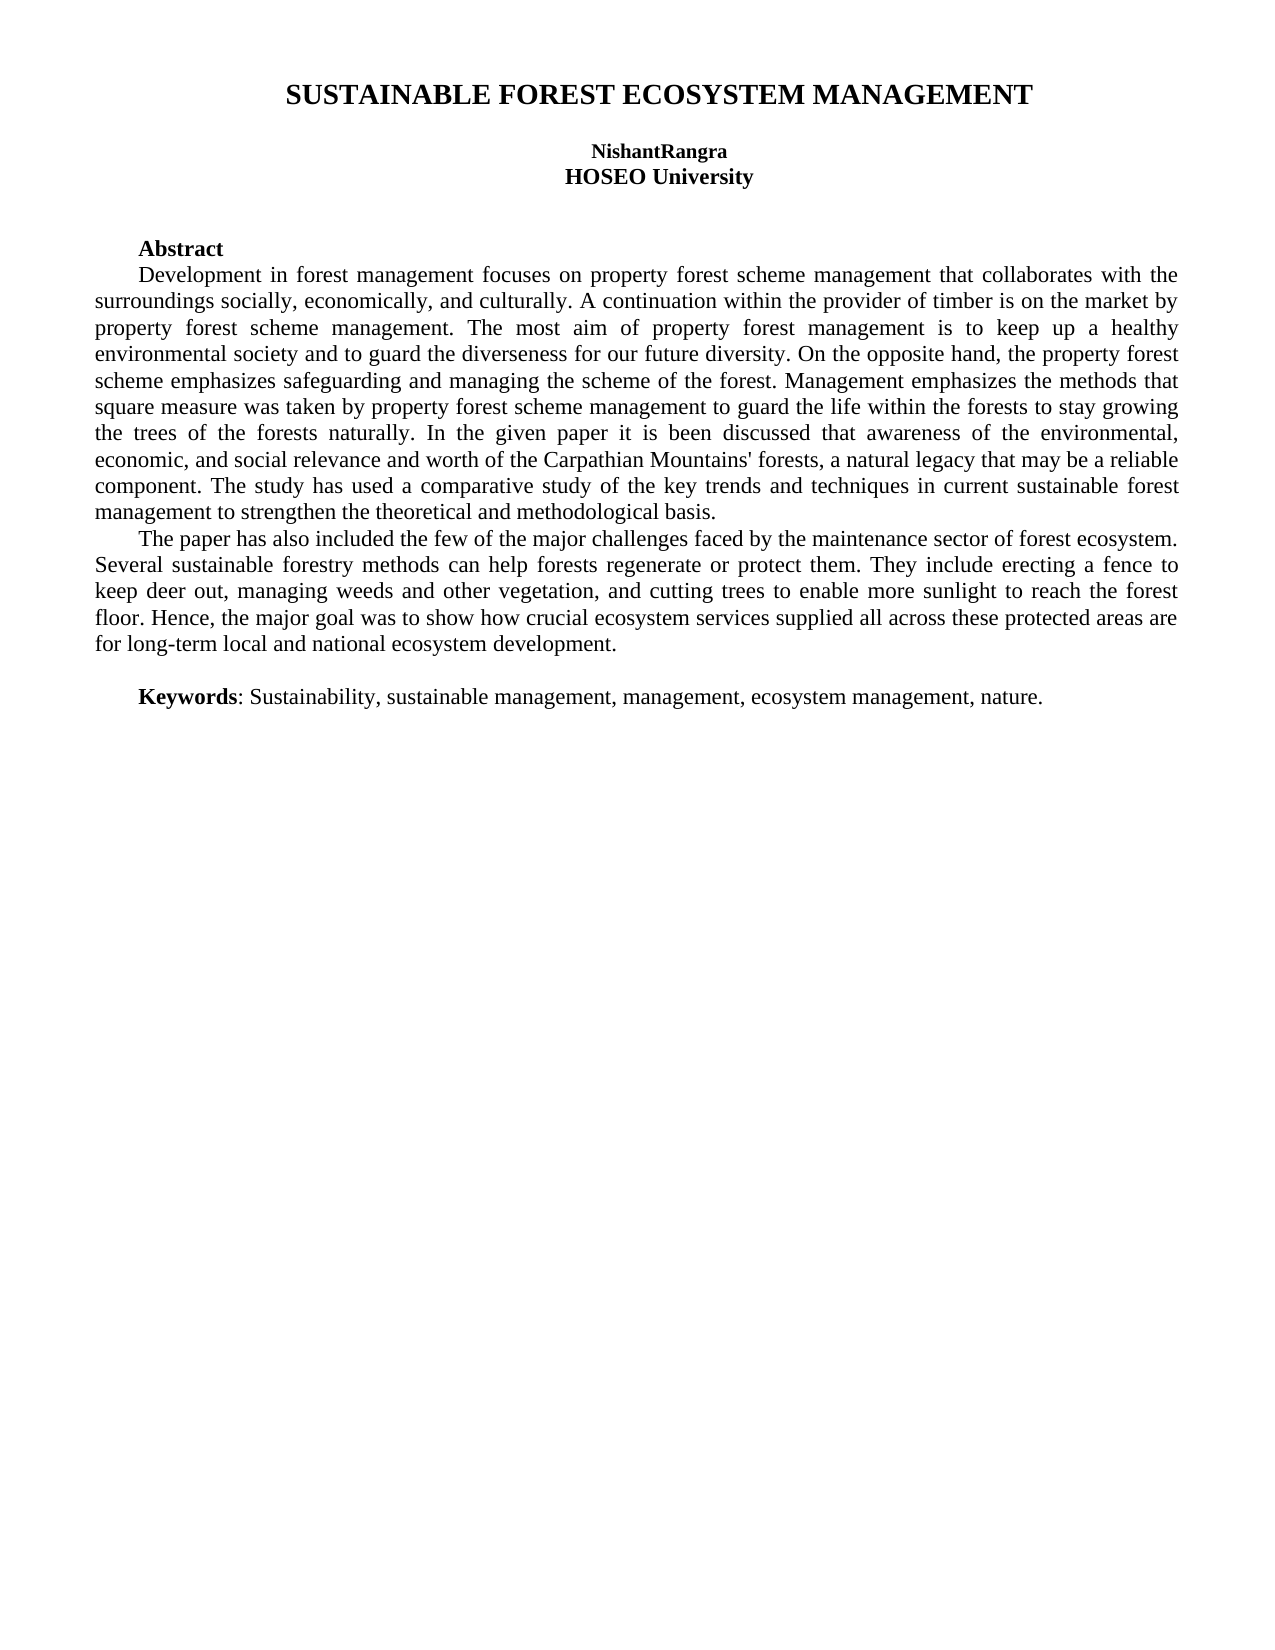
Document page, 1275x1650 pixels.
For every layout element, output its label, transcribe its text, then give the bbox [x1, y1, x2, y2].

text SUSTAINABLE FOREST ECOSYSTEM MANAGEMENT [94, 77, 1181, 110]
text The paper has also included the few of the major challenges faced by the maintenance sector of forest ecosystem. Several sustainable forestry methods can help forests regenerate or protect them. They include erecting a fence to keep deer out, managing weeds and other vegetation, and cutting trees to enable more sunlight to reach the forest floor. Hence, the major goal was to show how crucial ecosystem services supplied all across these protected areas are for long-term local and national ecosystem development. [94, 525, 1181, 657]
text Keywords: Sustainability, sustainable management, management, ecosystem management, nature. [94, 683, 1181, 709]
text HOSEO University [94, 163, 1181, 189]
text Abstract [94, 235, 1181, 261]
text NishantRangra [94, 139, 1181, 163]
text Development in forest management focuses on property forest scheme management that collaborates with the surroundings socially, economically, and culturally. A continuation within the provider of timber is on the market by property forest scheme management. The most aim of property forest management is to keep up a healthy environmental society and to guard the diverseness for our future diversity. On the opposite hand, the property forest scheme emphasizes safeguarding and managing the scheme of the forest. Management emphasizes the methods that square measure was taken by property forest scheme management to guard the life within the forests to stay growing the trees of the forests naturally. In the given paper it is been discussed that awareness of the environmental, economic, and social relevance and worth of the Carpathian Mountains' forests, a natural legacy that may be a reliable component. The study has used a comparative study of the key trends and techniques in current sustainable forest management to strengthen the theoretical and methodological basis. [94, 261, 1181, 525]
